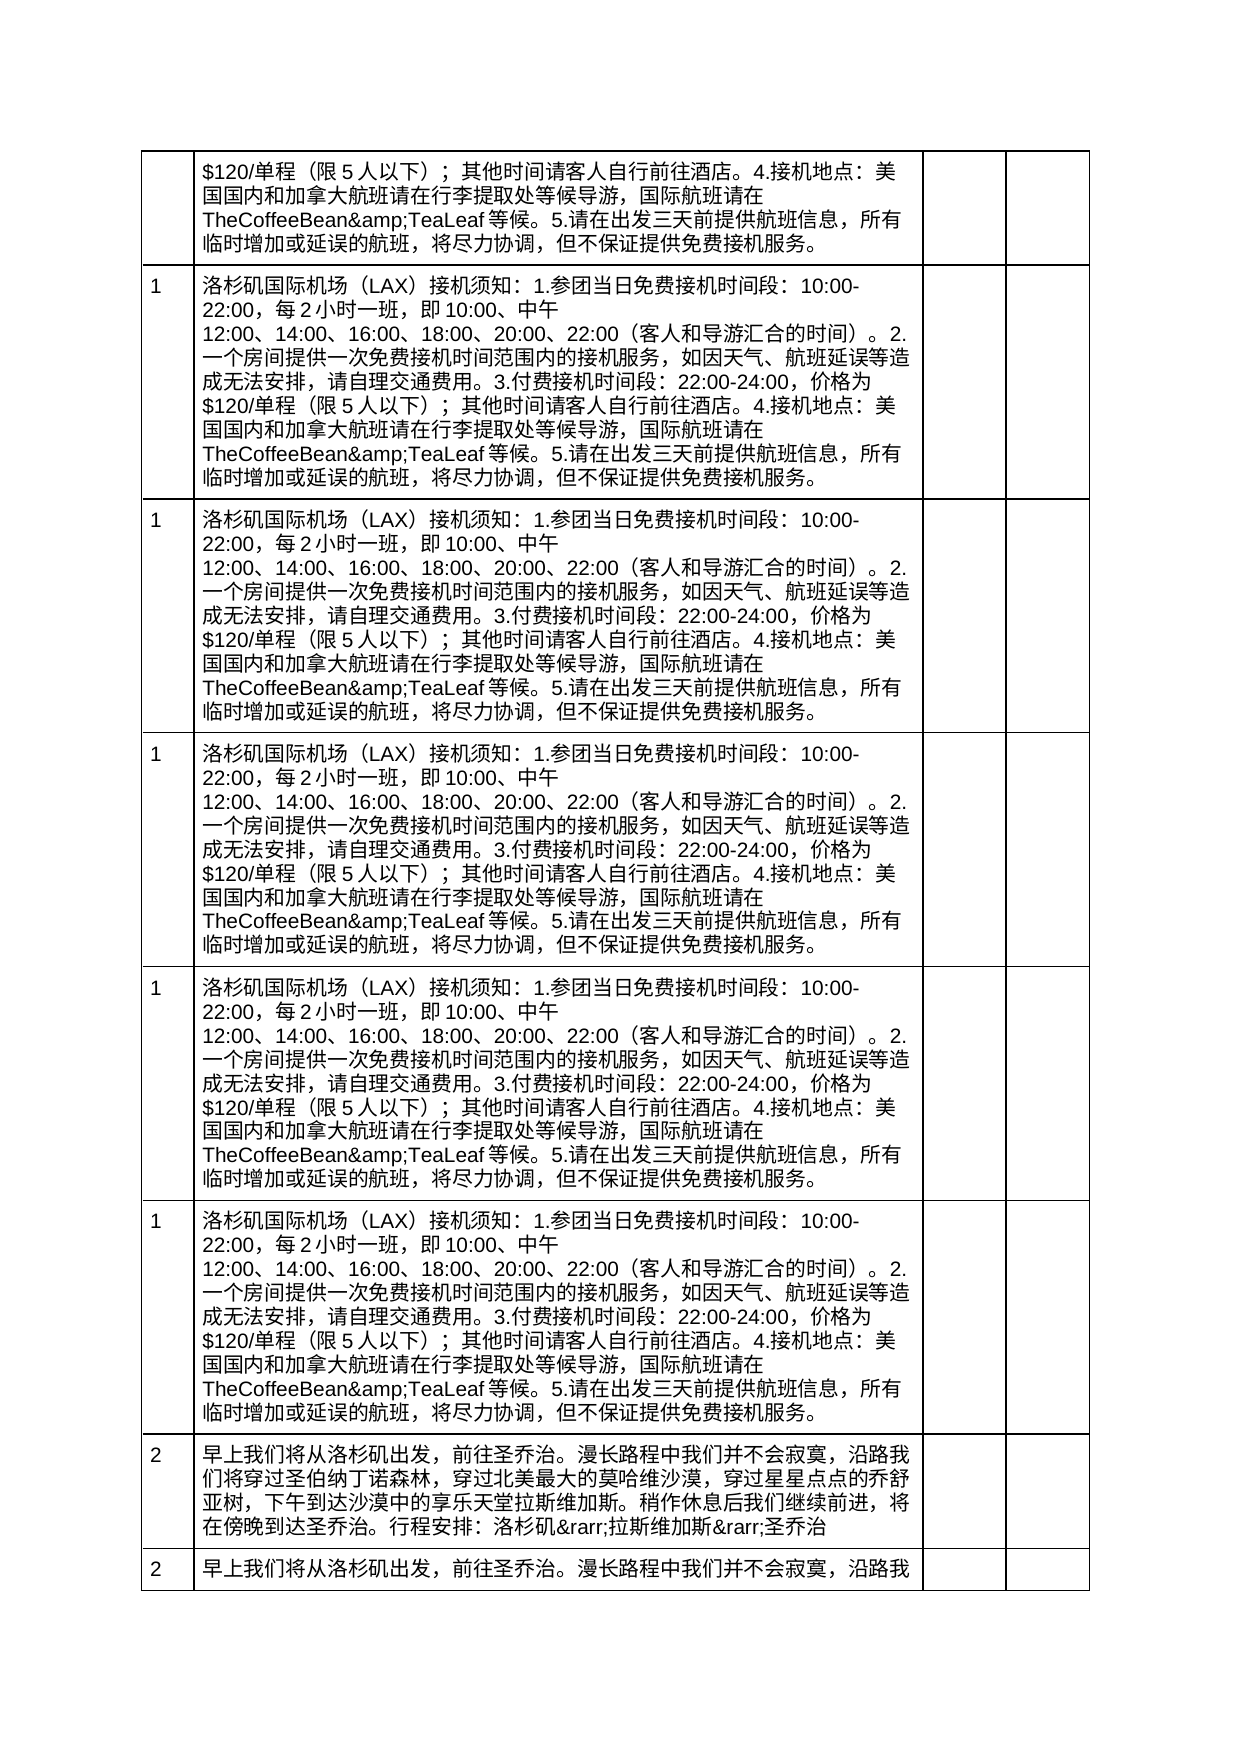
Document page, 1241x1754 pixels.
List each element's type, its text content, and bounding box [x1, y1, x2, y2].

table_cell 2 [142, 1434, 193, 1547]
table_cell 1 [142, 967, 193, 1199]
table_cell [1007, 500, 1089, 732]
table_cell [924, 266, 1005, 498]
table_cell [195, 1549, 922, 1589]
table_cell [924, 1201, 1005, 1433]
table_cell [924, 1435, 1005, 1547]
table_cell [924, 1549, 1005, 1589]
table_cell [924, 152, 1005, 264]
table_cell [924, 967, 1005, 1199]
table_cell [1007, 1549, 1089, 1589]
table_cell 1 [142, 1201, 193, 1433]
table_cell 2 [142, 1549, 193, 1589]
table_cell [924, 733, 1005, 966]
table_cell [1007, 1435, 1089, 1547]
table_cell [1007, 266, 1089, 498]
table_cell 1 [142, 733, 193, 966]
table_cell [195, 1435, 922, 1547]
table_cell [1007, 967, 1089, 1199]
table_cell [195, 152, 922, 264]
table_cell 1 [142, 499, 193, 732]
table_cell [924, 500, 1005, 732]
table_cell [1007, 1201, 1089, 1433]
table_cell 1 [142, 265, 193, 498]
table_cell 1 [142, 152, 193, 264]
table_cell [1007, 733, 1089, 966]
table_cell [1007, 152, 1089, 264]
